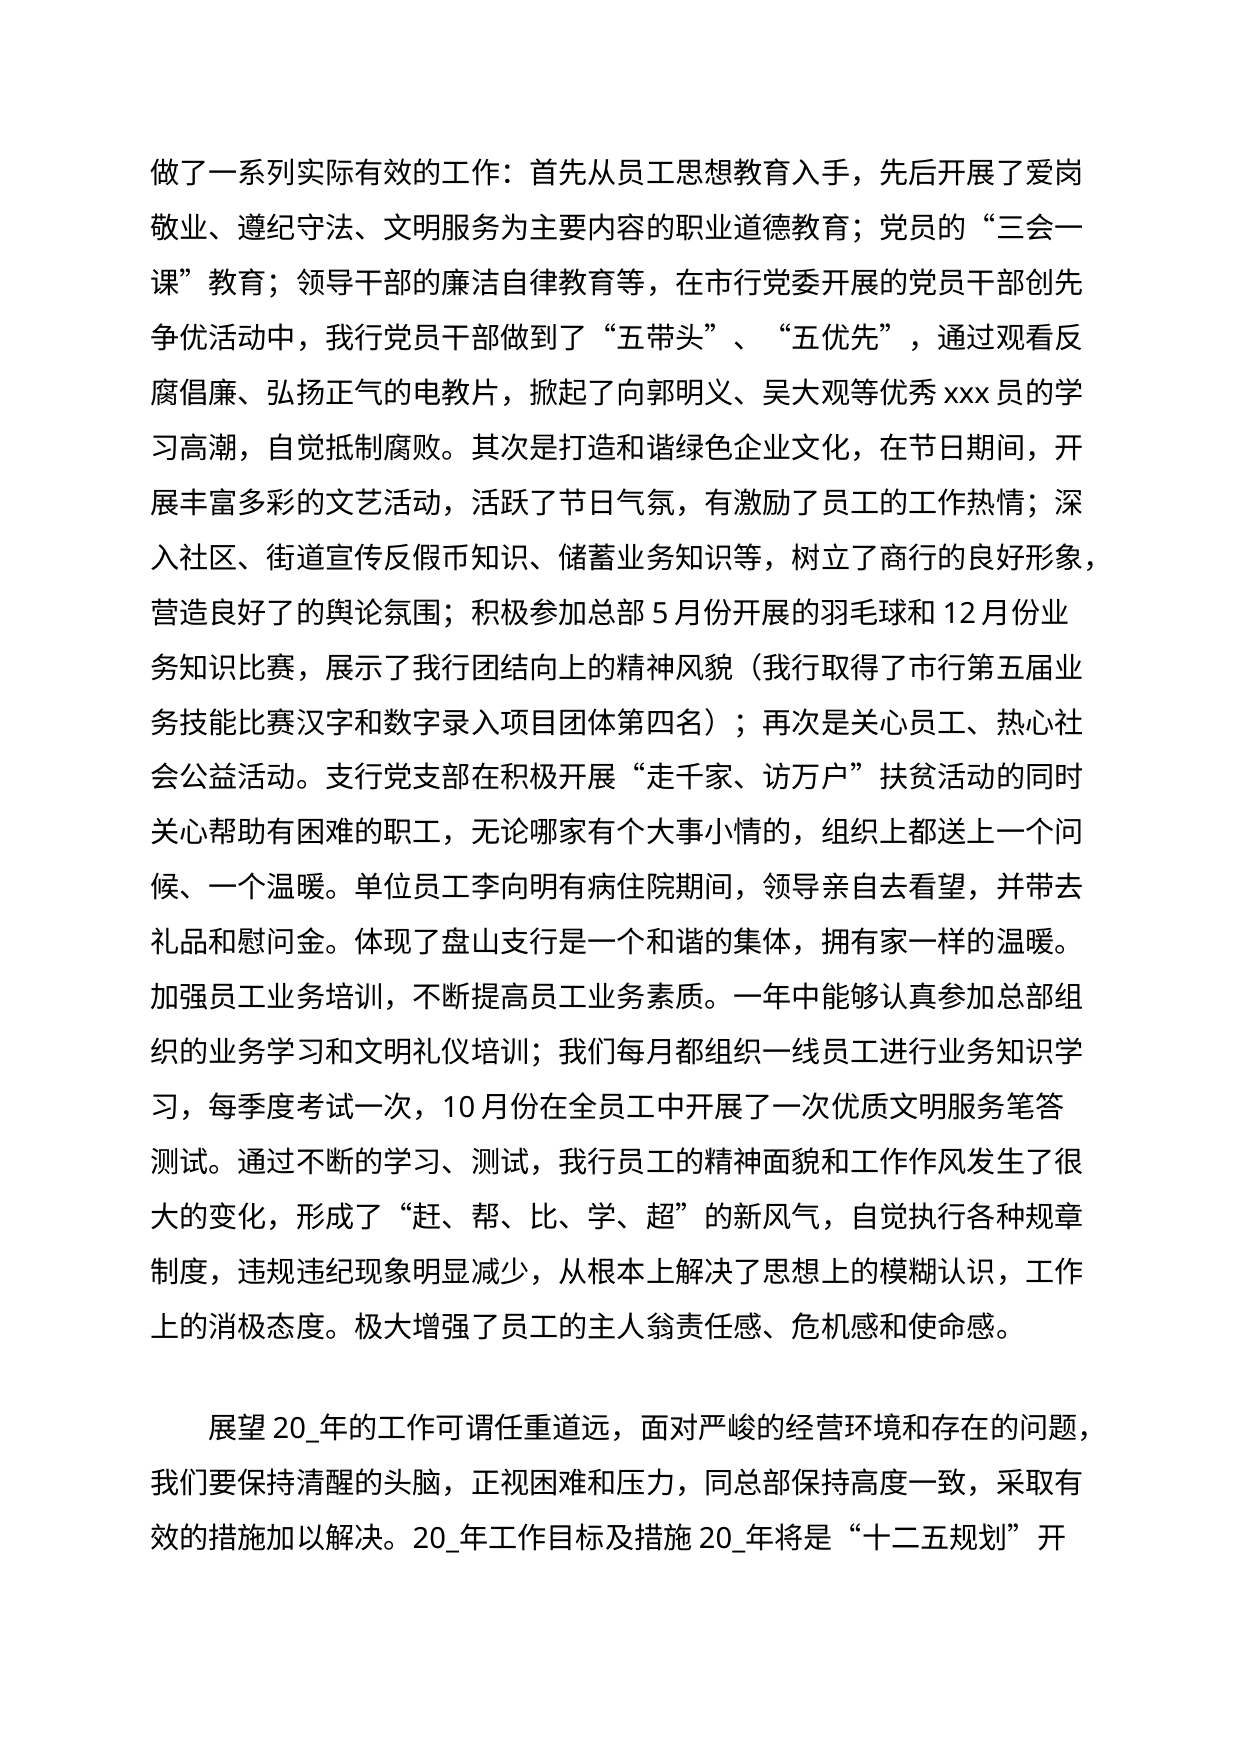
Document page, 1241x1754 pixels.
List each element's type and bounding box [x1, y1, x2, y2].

text [150, 1405, 1090, 1557]
text [150, 150, 1090, 1345]
